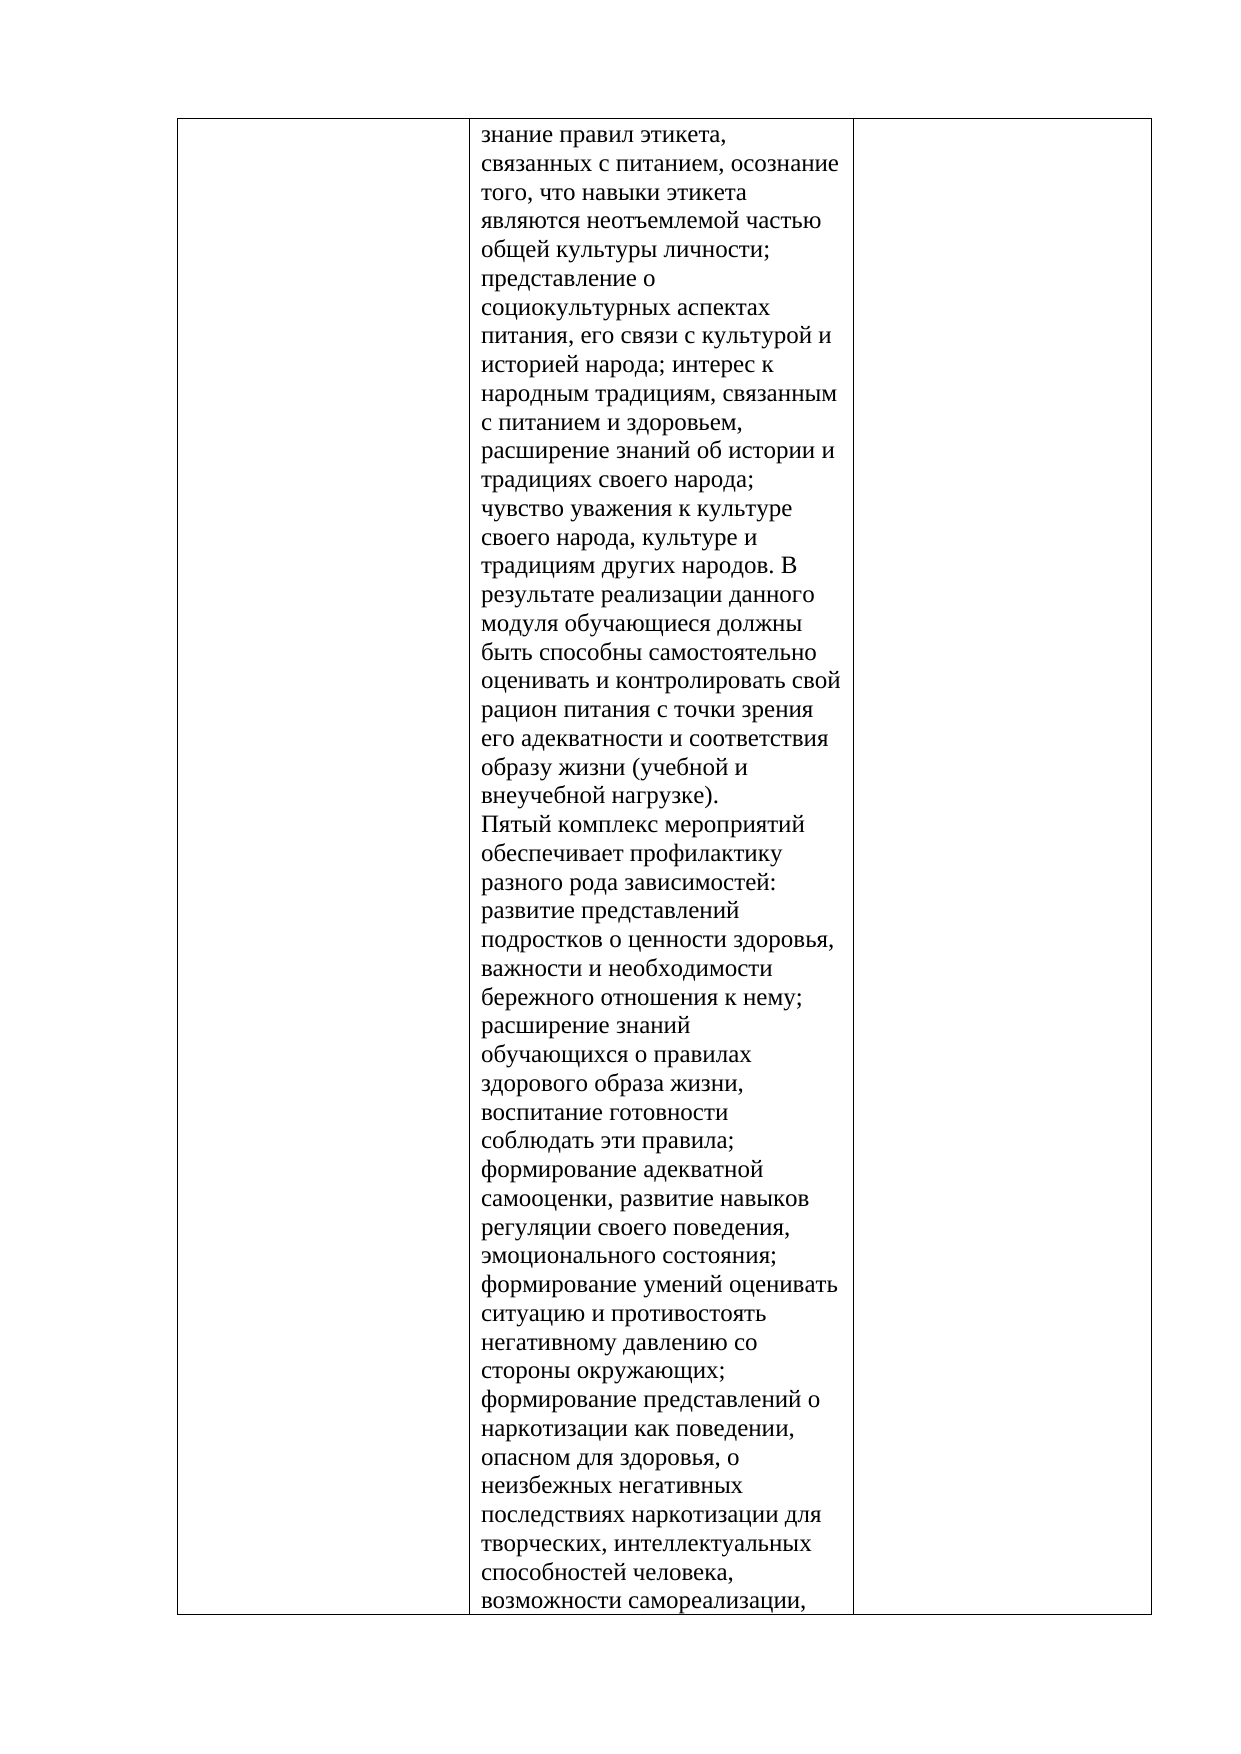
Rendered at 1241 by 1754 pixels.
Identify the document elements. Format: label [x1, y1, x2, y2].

table_cell [854, 119, 1151, 1614]
table_cell [178, 119, 469, 1614]
table_cell [470, 119, 853, 1614]
